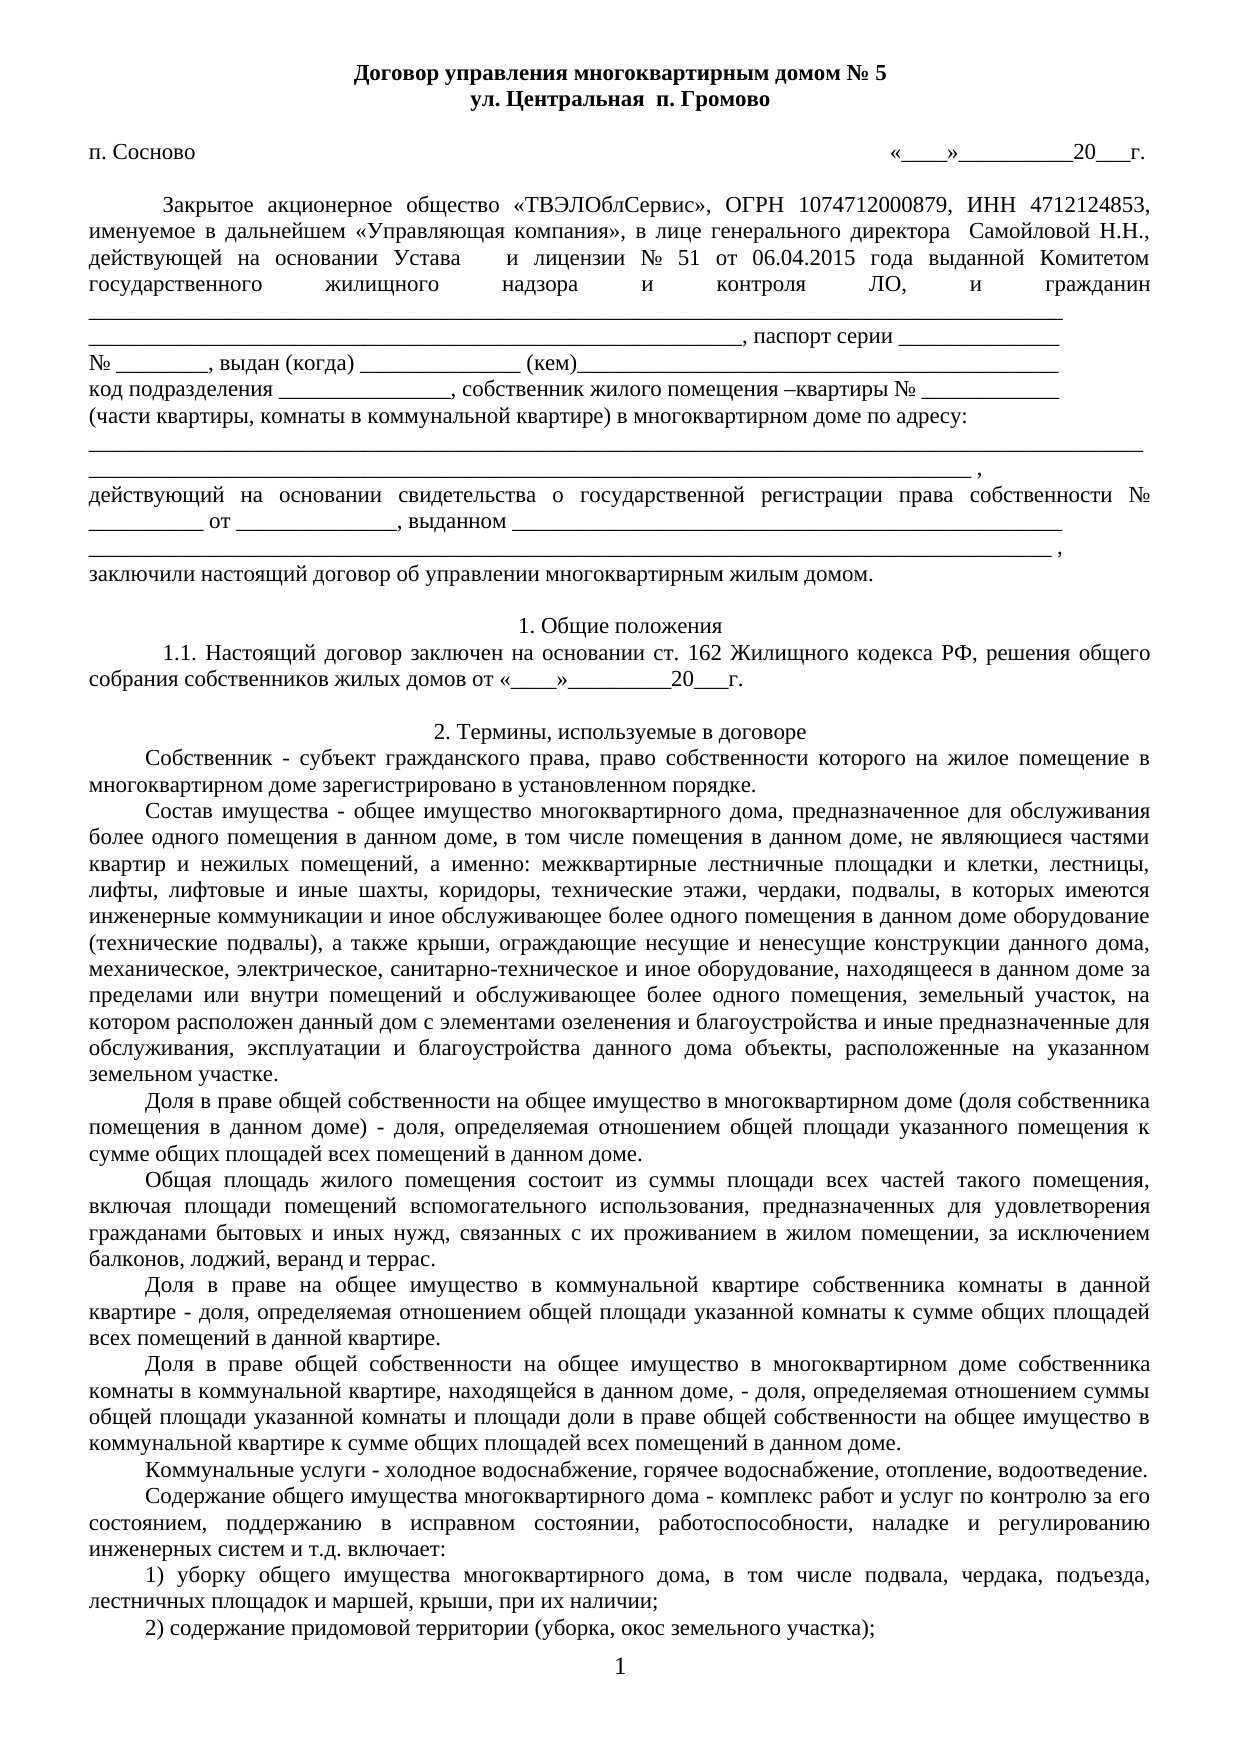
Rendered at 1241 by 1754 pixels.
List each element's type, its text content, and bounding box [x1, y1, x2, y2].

text 1.1. Настоящий договор заключен на основании ст. 162 Жилищного кодекса РФ, решения общего собрания собственников жилых домов от «____»_________20___г. [89, 639, 1152, 692]
text (части квартиры, комнаты в коммунальной квартире) в многоквартирном доме по адресу: [89, 402, 1152, 428]
text Общая площадь жилого помещения состоит из суммы площади всех частей такого помещения, включая площади помещений вспомогательного использования, предназначенных для удовлетворения гражданами бытовых и иных нужд, связанных с их проживанием в жилом помещении, за исключением балконов, лоджий, веранд и террас. [89, 1166, 1152, 1271]
text 2) содержание придомовой территории (уборка, окос земельного участка); [89, 1614, 1152, 1640]
text 1. Общие положения [89, 612, 1152, 639]
text п. Сосново «____»__________20___г. [29, 138, 1152, 164]
text Коммунальные услуги - холодное водоснабжение, горячее водоснабжение, отопление, водоотведение. [89, 1456, 1152, 1482]
text действующий на основании свидетельства о государственной регистрации права собственности № __________ от ______________, выданном ________________________________________________ [89, 481, 1152, 533]
text Закрытое акционерное общество «ТВЭЛОблСервис», ОГРН 1074712000879, ИНН 4712124853, именуемое в дальнейшем «Управляющая компания», в лице генерального директора Самойловой Н.Н., действующей на основании Устава и лицензии № 51 от 06.04.2015 года выданной Комитетом государственного жилищного надзора и контроля ЛО, и гражданин _____________________________________________________________________________________ [89, 191, 1152, 323]
text код подразделения _______________, собственник жилого помещения –квартиры № ____________ [89, 375, 1152, 402]
text Содержание общего имущества многоквартирного дома - комплекс работ и услуг по контролю за его состоянием, поддержанию в исправном состоянии, работоспособности, наладке и регулированию инженерных систем и т.д. включает: [89, 1482, 1152, 1561]
text _________________________________________________________________________________________________________________________________________________________________________ , [89, 428, 1152, 481]
text ____________________________________________________________________________________ , [89, 533, 1152, 560]
text Доля в праве общей собственности на общее имущество в многоквартирном доме собственника комнаты в коммунальной квартире, находящейся в данном доме, - доля, определяемая отношением суммы общей площади указанной комнаты и площади доли в праве общей собственности на общее имущество в коммунальной квартире к сумме общих площадей всех помещений в данном доме. [89, 1350, 1152, 1456]
text _________________________________________________________, паспорт серии ______________ [89, 323, 1152, 349]
text Доля в праве общей собственности на общее имущество в многоквартирном доме (доля собственника помещения в данном доме) - доля, определяемая отношением общей площади указанного помещения к сумме общих площадей всех помещений в данном доме. [89, 1087, 1152, 1166]
text Собственник - субъект гражданского права, право собственности которого на жилое помещение в многоквартирном доме зарегистрировано в установленном порядке. [89, 744, 1152, 797]
text Доля в праве на общее имущество в коммунальной квартире собственника комнаты в данной квартире - доля, определяемая отношением общей площади указанной комнаты к сумме общих площадей всех помещений в данной квартире. [89, 1271, 1152, 1350]
text 1) уборку общего имущества многоквартирного дома, в том числе подвала, чердака, подъезда, лестничных площадок и маршей, крыши, при их наличии; [89, 1561, 1152, 1614]
text № ________, выдан (когда) ______________ (кем)__________________________________________ [89, 349, 1152, 375]
text ул. Центральная п. Громово [89, 85, 1152, 112]
text 2. Термины, используемые в договоре [89, 718, 1152, 744]
text Договор управления многоквартирным домом № 5 [89, 59, 1152, 85]
text заключили настоящий договор об управлении многоквартирным жилым домом. [89, 560, 1152, 586]
text Состав имущества - общее имущество многоквартирного дома, предназначенное для обслуживания более одного помещения в данном доме, в том числе помещения в данном доме, не являющиеся частями квартир и нежилых помещений, а именно: межквартирные лестничные площадки и клетки, лестницы, лифты, лифтовые и иные шахты, коридоры, технические этажи, чердаки, подвалы, в которых имеются инженерные коммуникации и иное обслуживающее более одного помещения в данном доме оборудование (технические подвалы), а также крыши, ограждающие несущие и ненесущие конструкции данного дома, механическое, электрическое, санитарно-техническое и иное оборудование, находящееся в данном доме за пределами или внутри помещений и обслуживающее более одного помещения, земельный участок, на котором расположен данный дом с элементами озеленения и благоустройства и иные предназначенные для обслуживания, эксплуатации и благоустройства данного дома объекты, расположенные на указанном земельном участке. [89, 797, 1152, 1087]
